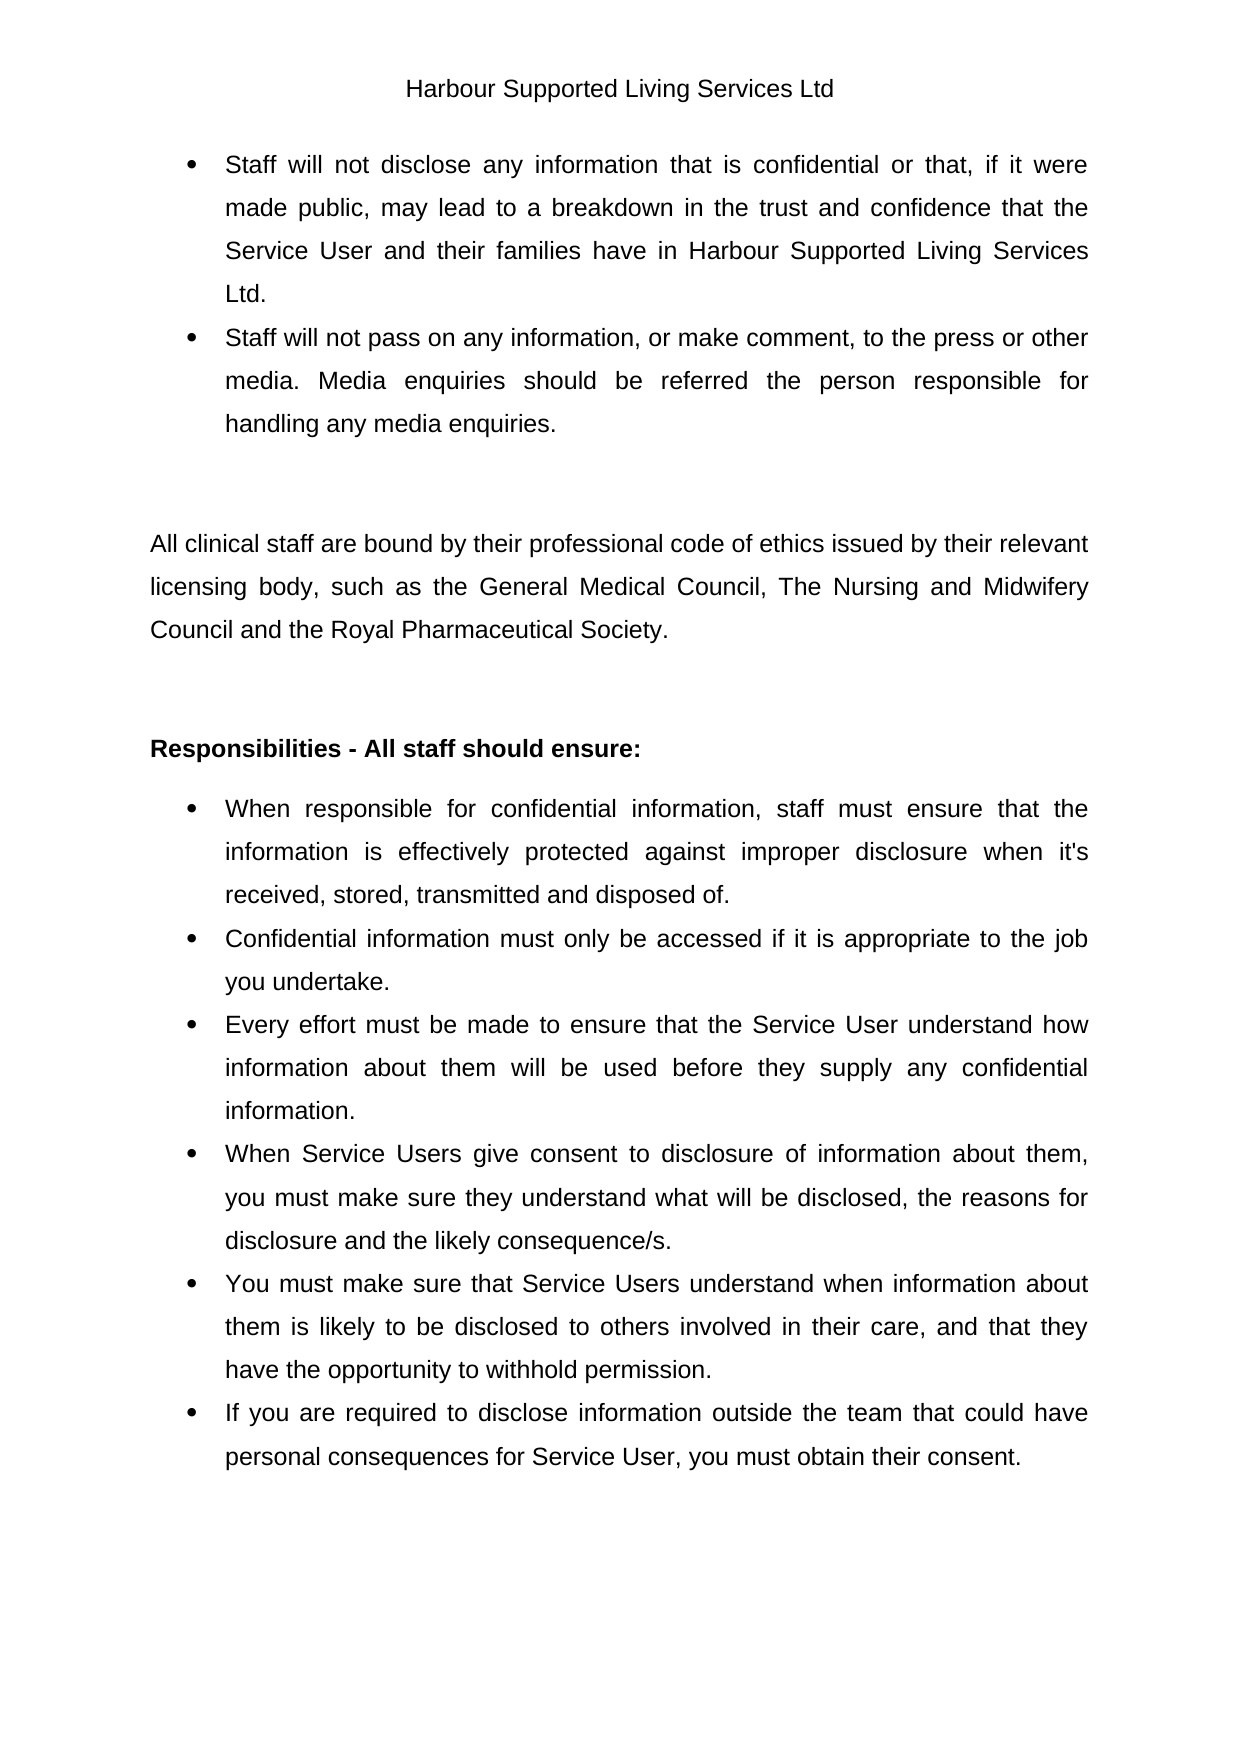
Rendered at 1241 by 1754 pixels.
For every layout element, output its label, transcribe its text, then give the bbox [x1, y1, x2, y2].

text Responsibilities - All staff should ensure: [150, 734, 1090, 763]
list If you are required to disclose information outside the team that could have personal consequences for Service User, you must obtain their consent. [187, 1398, 1090, 1470]
list Staff will not pass on any information, or make comment, to the press or other media. Media enquiries should be referred the person responsible for handling any media enquiries. [187, 323, 1090, 438]
list Confidential information must only be accessed if it is appropriate to the job you undertake. [187, 924, 1090, 996]
list You must make sure that Service Users understand when information about them is likely to be disclosed to others involved in their care, and that they have the opportunity to withhold permission. [187, 1269, 1090, 1384]
text All clinical staff are bound by their professional code of ethics issued by their relevant licensing body, such as the General Medical Council, The Nursing and Midwifery Council and the Royal Pharmaceutical Society. [150, 528, 1090, 643]
list When responsible for confidential information, staff must ensure that the information is effectively protected against improper disclosure when it's received, stored, transmitted and disposed of. [187, 794, 1090, 909]
list Every effort must be made to ensure that the Service User understand how information about them will be used before they supply any confidential information. [187, 1010, 1090, 1125]
list When Service Users give consent to disclosure of information about them, you must make sure they understand what will be disclosed, the reasons for disclosure and the likely consequence/s. [187, 1139, 1090, 1254]
list Staff will not disclose any information that is confidential or that, if it were made public, may lead to a breakdown in the trust and confidence that the Service User and their families have in Harbour Supported Living Services Ltd. [187, 150, 1090, 308]
